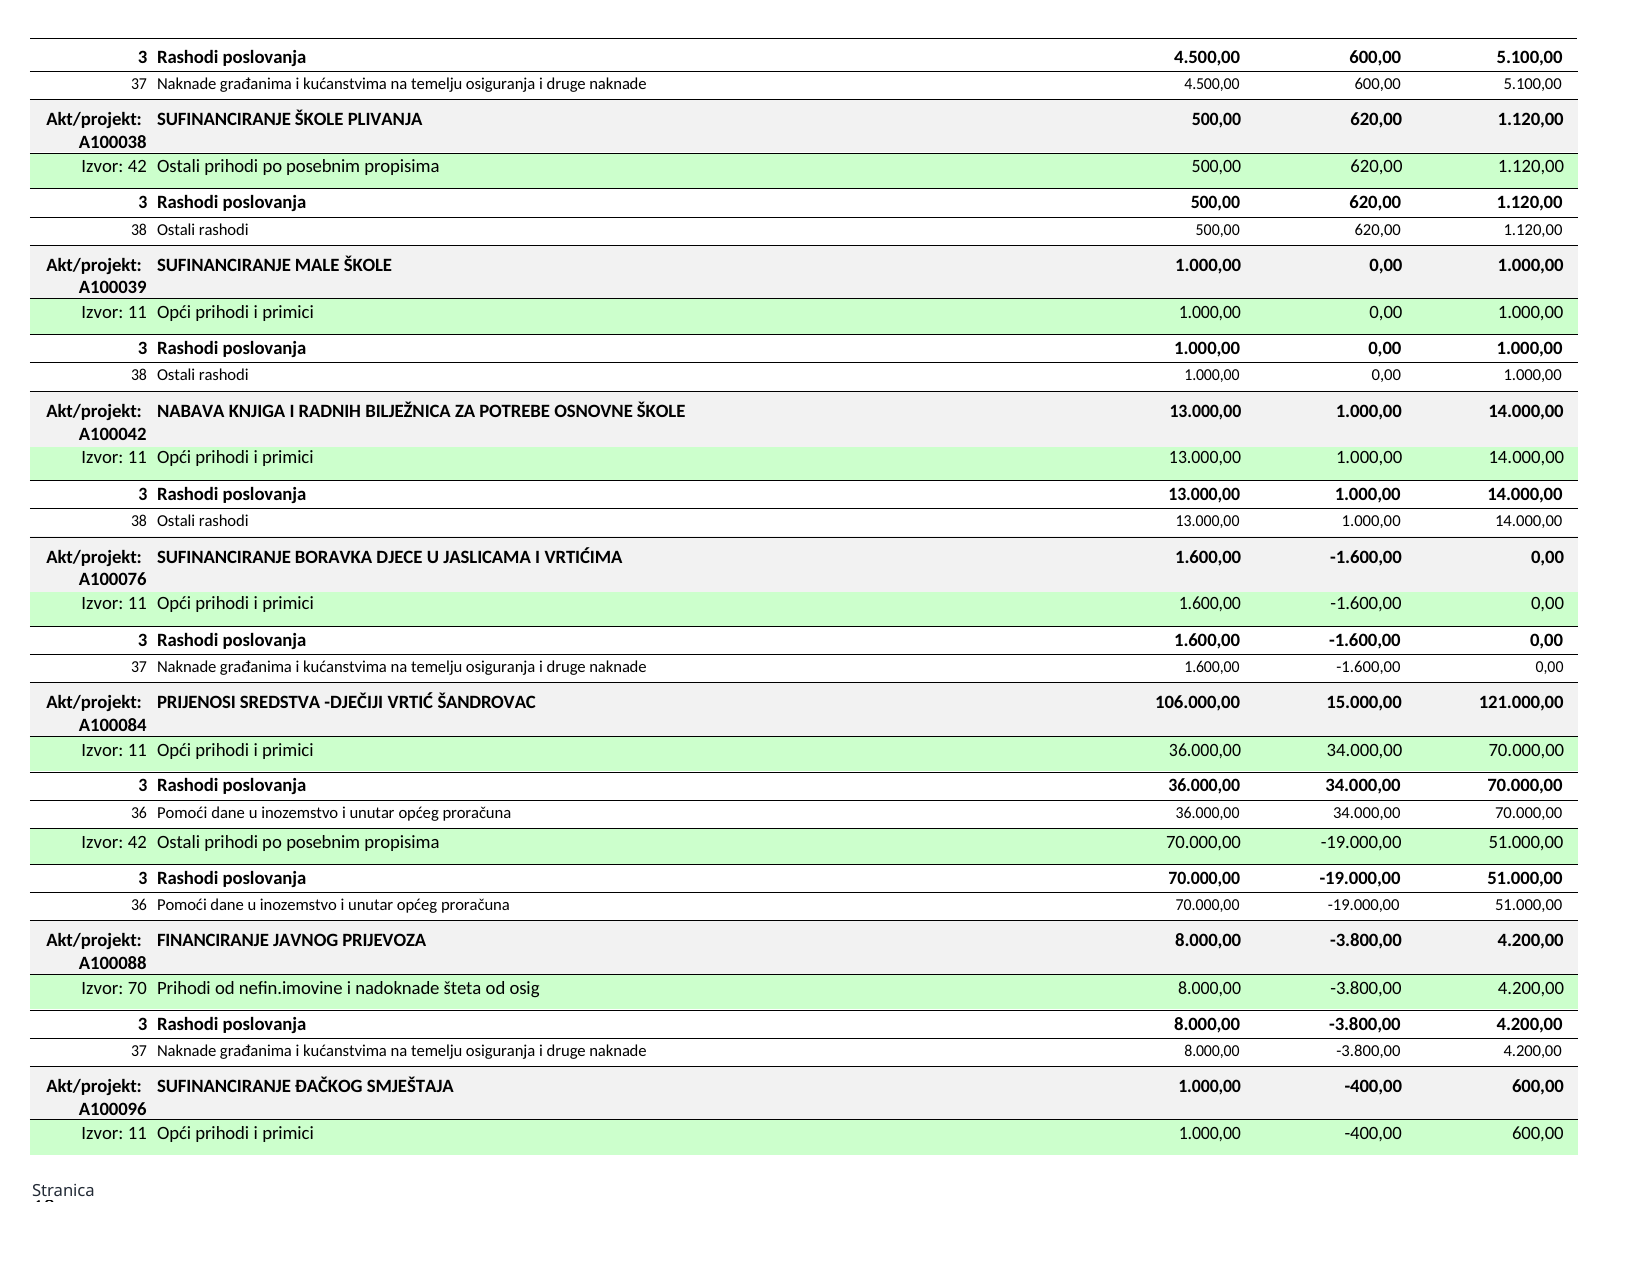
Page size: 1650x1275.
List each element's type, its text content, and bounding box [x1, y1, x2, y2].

table_cell 1.120,00 [1441, 189, 1578, 217]
table_cell 1.000,00 [1441, 335, 1578, 362]
table_cell Izvor: 11 [30, 447, 152, 480]
table_cell Akt/projekt: A100038 [30, 100, 152, 152]
table_cell Opći prihodi i primici [152, 1120, 922, 1155]
table_cell 38 [30, 509, 152, 536]
table_cell 14.000,00 [1441, 481, 1578, 508]
table_cell -1.600,00 [1280, 592, 1441, 626]
table_cell Opći prihodi i primici [152, 447, 922, 480]
table_cell -19.000,00 [1280, 829, 1441, 864]
table_cell Akt/projekt: A100096 [30, 1067, 152, 1119]
table_cell 620,00 [1280, 100, 1441, 152]
table_cell Izvor: 42 [30, 154, 152, 188]
table_cell 70.000,00 [922, 893, 1280, 920]
table_cell -3.800,00 [1280, 1011, 1441, 1038]
table_cell 1.000,00 [1441, 246, 1578, 298]
table_cell 36.000,00 [922, 737, 1280, 771]
table_cell Naknade građanima i kućanstvima na temelju osiguranja i druge naknade [152, 655, 922, 682]
table_cell 36.000,00 [922, 801, 1280, 828]
table_cell 70.000,00 [922, 865, 1280, 892]
table_cell Opći prihodi i primici [152, 592, 922, 626]
table_cell 1.600,00 [922, 627, 1280, 654]
table_cell Pomoći dane u inozemstvo i unutar općeg proračuna [152, 893, 922, 920]
table_cell Rashodi poslovanja [152, 335, 922, 362]
table_cell Prihodi od nefin.imovine i nadoknade šteta od osig [152, 975, 922, 1009]
table_cell 600,00 [1441, 1120, 1578, 1155]
table_cell 14.000,00 [1441, 509, 1578, 536]
table_cell 0,00 [1280, 335, 1441, 362]
table_cell 3 [30, 481, 152, 508]
table_cell -400,00 [1280, 1120, 1441, 1155]
table_cell 51.000,00 [1441, 865, 1578, 892]
table_cell 70.000,00 [1441, 773, 1578, 799]
table_cell 500,00 [922, 218, 1280, 245]
table_cell Rashodi poslovanja [152, 865, 922, 892]
table_header 5.100,00 [1441, 47, 1578, 71]
table_cell Akt/projekt: A100084 [30, 683, 152, 736]
table_cell Akt/projekt: A100042 [30, 392, 152, 447]
table_cell 1.120,00 [1441, 100, 1578, 152]
table_cell -3.800,00 [1280, 921, 1441, 974]
table_cell 3 [30, 189, 152, 217]
table_cell 500,00 [922, 189, 1280, 217]
table_cell 1.000,00 [1441, 299, 1578, 334]
table_cell Izvor: 11 [30, 592, 152, 626]
table_cell 13.000,00 [922, 392, 1280, 447]
table_cell 4.200,00 [1441, 975, 1578, 1009]
table_cell 38 [30, 363, 152, 391]
table_cell Izvor: 70 [30, 975, 152, 1009]
table_cell -1.600,00 [1280, 627, 1441, 654]
table_cell 0,00 [1280, 246, 1441, 298]
table_cell 3 [30, 865, 152, 892]
table_cell 4.500,00 [922, 72, 1280, 99]
table_cell 0,00 [1441, 538, 1578, 592]
table_cell 3 [30, 1011, 152, 1038]
table_cell 1.000,00 [922, 1120, 1280, 1155]
table_cell 0,00 [1441, 592, 1578, 626]
table_cell 3 [30, 773, 152, 799]
table_cell Rashodi poslovanja [152, 481, 922, 508]
table_cell 8.000,00 [922, 975, 1280, 1009]
table_cell Opći prihodi i primici [152, 737, 922, 771]
table_cell SUFINANCIRANJE BORAVKA DJECE U JASLICAMA I VRTIĆIMA [152, 538, 922, 592]
table_cell Izvor: 11 [30, 299, 152, 334]
table_cell 1.600,00 [922, 538, 1280, 592]
table_cell -1.600,00 [1280, 655, 1441, 682]
table_cell Opći prihodi i primici [152, 299, 922, 334]
table_cell 1.600,00 [922, 592, 1280, 626]
table_cell Akt/projekt: A100039 [30, 246, 152, 298]
table_cell Pomoći dane u inozemstvo i unutar općeg proračuna [152, 801, 922, 828]
table_cell Ostali rashodi [152, 363, 922, 391]
table_cell 1.120,00 [1441, 154, 1578, 188]
table_cell 4.200,00 [1441, 1039, 1578, 1066]
table_cell 1.000,00 [1280, 392, 1441, 447]
table_cell 70.000,00 [1441, 801, 1578, 828]
table_cell 620,00 [1280, 154, 1441, 188]
table_cell 1.000,00 [1441, 363, 1578, 391]
table_cell Akt/projekt: A100076 [30, 538, 152, 592]
table_cell 51.000,00 [1441, 829, 1578, 864]
table_cell Rashodi poslovanja [152, 1011, 922, 1038]
table_header Rashodi poslovanja [152, 47, 922, 71]
table_cell 620,00 [1280, 218, 1441, 245]
table_cell 121.000,00 [1441, 683, 1578, 736]
table_cell FINANCIRANJE JAVNOG PRIJEVOZA [152, 921, 922, 974]
table_cell 4.200,00 [1441, 921, 1578, 974]
table_cell 500,00 [922, 100, 1280, 152]
table_cell 1.000,00 [922, 246, 1280, 298]
table_cell SUFINANCIRANJE ĐAČKOG SMJEŠTAJA [152, 1067, 922, 1119]
table_cell 34.000,00 [1280, 737, 1441, 771]
table_cell 34.000,00 [1280, 801, 1441, 828]
table_header 3 [30, 47, 152, 71]
table_cell Ostali prihodi po posebnim propisima [152, 829, 922, 864]
table_cell 37 [30, 1039, 152, 1066]
table_cell 0,00 [1441, 627, 1578, 654]
table_cell 37 [30, 72, 152, 99]
table_cell PRIJENOSI SREDSTVA -DJEČIJI VRTIĆ ŠANDROVAC [152, 683, 922, 736]
table_cell 4.200,00 [1441, 1011, 1578, 1038]
table_cell 13.000,00 [922, 509, 1280, 536]
table_cell -400,00 [1280, 1067, 1441, 1119]
table_header 4.500,00 [922, 47, 1280, 71]
table_cell 1.000,00 [922, 1067, 1280, 1119]
table_cell 36 [30, 801, 152, 828]
table_cell -3.800,00 [1280, 1039, 1441, 1066]
table_cell 1.000,00 [1280, 509, 1441, 536]
table_cell Ostali prihodi po posebnim propisima [152, 154, 922, 188]
table_cell Izvor: 42 [30, 829, 152, 864]
table_cell 1.000,00 [1280, 481, 1441, 508]
table_cell 37 [30, 655, 152, 682]
table_cell Izvor: 11 [30, 1120, 152, 1155]
table_cell 8.000,00 [922, 1039, 1280, 1066]
table_cell 14.000,00 [1441, 392, 1578, 447]
table_cell -3.800,00 [1280, 975, 1441, 1009]
table_cell 36.000,00 [922, 773, 1280, 799]
table_cell 1.120,00 [1441, 218, 1578, 245]
table_cell Naknade građanima i kućanstvima na temelju osiguranja i druge naknade [152, 72, 922, 99]
table_cell 13.000,00 [922, 481, 1280, 508]
table_cell 1.000,00 [922, 299, 1280, 334]
table_cell 13.000,00 [922, 447, 1280, 480]
table_cell Izvor: 11 [30, 737, 152, 771]
table_cell -19.000,00 [1280, 865, 1441, 892]
table_cell Naknade građanima i kućanstvima na temelju osiguranja i druge naknade [152, 1039, 922, 1066]
table_cell 3 [30, 335, 152, 362]
table_cell 106.000,00 [922, 683, 1280, 736]
table_cell 1.600,00 [922, 655, 1280, 682]
table_cell 36 [30, 893, 152, 920]
table_cell Rashodi poslovanja [152, 773, 922, 799]
table_cell 70.000,00 [1441, 737, 1578, 771]
table_cell 1.000,00 [1280, 447, 1441, 480]
table_cell 5.100,00 [1441, 72, 1578, 99]
table_header 600,00 [1280, 47, 1441, 71]
table_cell NABAVA KNJIGA I RADNIH BILJEŽNICA ZA POTREBE OSNOVNE ŠKOLE [152, 392, 922, 447]
table_cell -19.000,00 [1280, 893, 1441, 920]
table_cell -1.600,00 [1280, 538, 1441, 592]
table_cell 600,00 [1441, 1067, 1578, 1119]
table_cell 0,00 [1280, 299, 1441, 334]
table_cell Ostali rashodi [152, 218, 922, 245]
table_cell 600,00 [1280, 72, 1441, 99]
table_cell 34.000,00 [1280, 773, 1441, 799]
table_cell SUFINANCIRANJE ŠKOLE PLIVANJA [152, 100, 922, 152]
table_cell 1.000,00 [922, 335, 1280, 362]
table_cell 8.000,00 [922, 921, 1280, 974]
table_cell Ostali rashodi [152, 509, 922, 536]
table_cell Rashodi poslovanja [152, 189, 922, 217]
table_cell SUFINANCIRANJE MALE ŠKOLE [152, 246, 922, 298]
table_cell 0,00 [1280, 363, 1441, 391]
table_cell 51.000,00 [1441, 893, 1578, 920]
table_cell 15.000,00 [1280, 683, 1441, 736]
table_cell 38 [30, 218, 152, 245]
table_cell 14.000,00 [1441, 447, 1578, 480]
table_cell 70.000,00 [922, 829, 1280, 864]
table_cell 620,00 [1280, 189, 1441, 217]
table_cell 8.000,00 [922, 1011, 1280, 1038]
table_cell 3 [30, 627, 152, 654]
table_cell 500,00 [922, 154, 1280, 188]
table_cell Rashodi poslovanja [152, 627, 922, 654]
table_cell 0,00 [1441, 655, 1578, 682]
table_cell 1.000,00 [922, 363, 1280, 391]
table_cell Akt/projekt: A100088 [30, 921, 152, 974]
